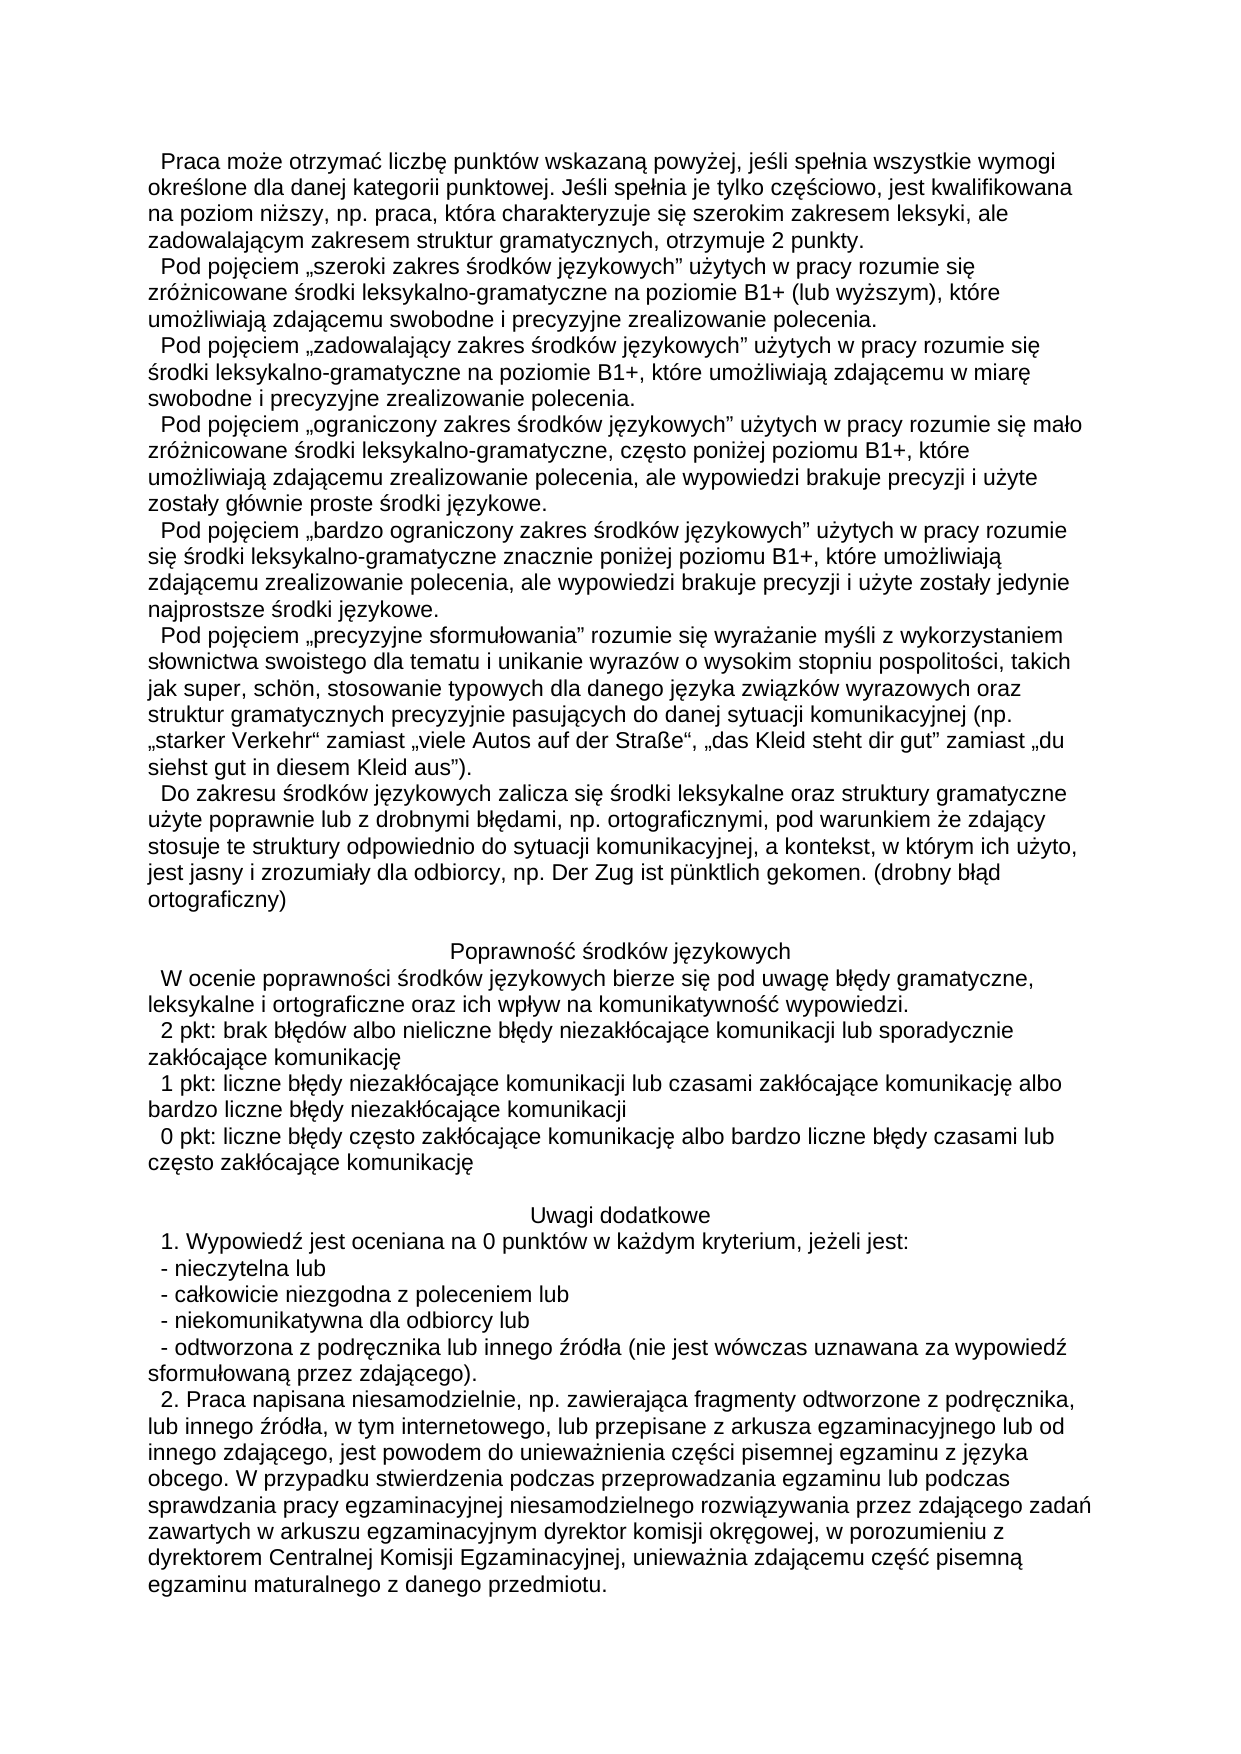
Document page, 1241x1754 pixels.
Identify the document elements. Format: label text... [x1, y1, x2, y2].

text Pod pojęciem „szeroki zakres środków językowych” użytych w pracy rozumie się zróżnicowane środki leksykalno-gramatyczne na poziomie B1+ (lub wyższym), które umożliwiają zdającemu swobodne i precyzyjne zrealizowanie polecenia. [148, 253, 1093, 332]
text 1. Wypowiedź jest oceniana na 0 punktów w każdym kryterium, jeżeli jest: [148, 1228, 1093, 1254]
text Pod pojęciem „precyzyjne sformułowania” rozumie się wyrażanie myśli z wykorzystaniem słownictwa swoistego dla tematu i unikanie wyrazów o wysokim stopniu pospolitości, takich jak super, schön, stosowanie typowych dla danego języka związków wyrazowych oraz struktur gramatycznych precyzyjnie pasujących do danej sytuacji komunikacyjnej (np. „starker Verkehr“ zamiast „viele Autos auf der Straße“, „das Kleid steht dir gut” zamiast „du siehst gut in diesem Kleid aus”). [148, 622, 1093, 780]
text Praca może otrzymać liczbę punktów wskazaną powyżej, jeśli spełnia wszystkie wymogi określone dla danej kategorii punktowej. Jeśli spełnia je tylko częściowo, jest kwalifikowana na poziom niższy, np. praca, która charakteryzuje się szerokim zakresem leksyki, ale zadowalającym zakresem struktur gramatycznych, otrzymuje 2 punkty. [148, 148, 1093, 253]
text - niekomunikatywna dla odbiorcy lub [148, 1307, 1093, 1333]
text 2 pkt: brak błędów albo nieliczne błędy niezakłócające komunikacji lub sporadycznie zakłócające komunikację [148, 1017, 1093, 1070]
text Pod pojęciem „zadowalający zakres środków językowych” użytych w pracy rozumie się środki leksykalno-gramatyczne na poziomie B1+, które umożliwiają zdającemu w miarę swobodne i precyzyjne zrealizowanie polecenia. [148, 332, 1093, 411]
text W ocenie poprawności środków językowych bierze się pod uwagę błędy gramatyczne, leksykalne i ortograficzne oraz ich wpływ na komunikatywność wypowiedzi. [148, 964, 1093, 1017]
text - odtworzona z podręcznika lub innego źródła (nie jest wówczas uznawana za wypowiedź sformułowaną przez zdającego). [148, 1333, 1093, 1386]
text Uwagi dodatkowe [148, 1202, 1093, 1228]
text Do zakresu środków językowych zalicza się środki leksykalne oraz struktury gramatyczne użyte poprawnie lub z drobnymi błędami, np. ortograficznymi, pod warunkiem że zdający stosuje te struktury odpowiednio do sytuacji komunikacyjnej, a kontekst, w którym ich użyto, jest jasny i zrozumiały dla odbiorcy, np. Der Zug ist pünktlich gekomen. (drobny błąd ortograficzny) [148, 780, 1093, 912]
text Poprawność środków językowych [148, 938, 1093, 964]
text - całkowicie niezgodna z poleceniem lub [148, 1281, 1093, 1307]
text 1 pkt: liczne błędy niezakłócające komunikacji lub czasami zakłócające komunikację albo bardzo liczne błędy niezakłócające komunikacji [148, 1070, 1093, 1123]
text - nieczytelna lub [148, 1254, 1093, 1281]
text 2. Praca napisana niesamodzielnie, np. zawierająca fragmenty odtworzone z podręcznika, lub innego źródła, w tym internetowego, lub przepisane z arkusza egzaminacyjnego lub od innego zdającego, jest powodem do unieważnienia części pisemnej egzaminu z języka obcego. W przypadku stwierdzenia podczas przeprowadzania egzaminu lub podczas sprawdzania pracy egzaminacyjnej niesamodzielnego rozwiązywania przez zdającego zadań zawartych w arkuszu egzaminacyjnym dyrektor komisji okręgowej, w porozumieniu z dyrektorem Centralnej Komisji Egzaminacyjnej, unieważnia zdającemu część pisemną egzaminu maturalnego z danego przedmiotu. [148, 1386, 1093, 1597]
text Pod pojęciem „bardzo ograniczony zakres środków językowych” użytych w pracy rozumie się środki leksykalno-gramatyczne znacznie poniżej poziomu B1+, które umożliwiają zdającemu zrealizowanie polecenia, ale wypowiedzi brakuje precyzji i użyte zostały jedynie najprostsze środki językowe. [148, 517, 1093, 622]
text Pod pojęciem „ograniczony zakres środków językowych” użytych w pracy rozumie się mało zróżnicowane środki leksykalno-gramatyczne, często poniżej poziomu B1+, które umożliwiają zdającemu zrealizowanie polecenia, ale wypowiedzi brakuje precyzji i użyte zostały głównie proste środki językowe. [148, 411, 1093, 517]
text 0 pkt: liczne błędy często zakłócające komunikację albo bardzo liczne błędy czasami lub często zakłócające komunikację [148, 1123, 1093, 1175]
